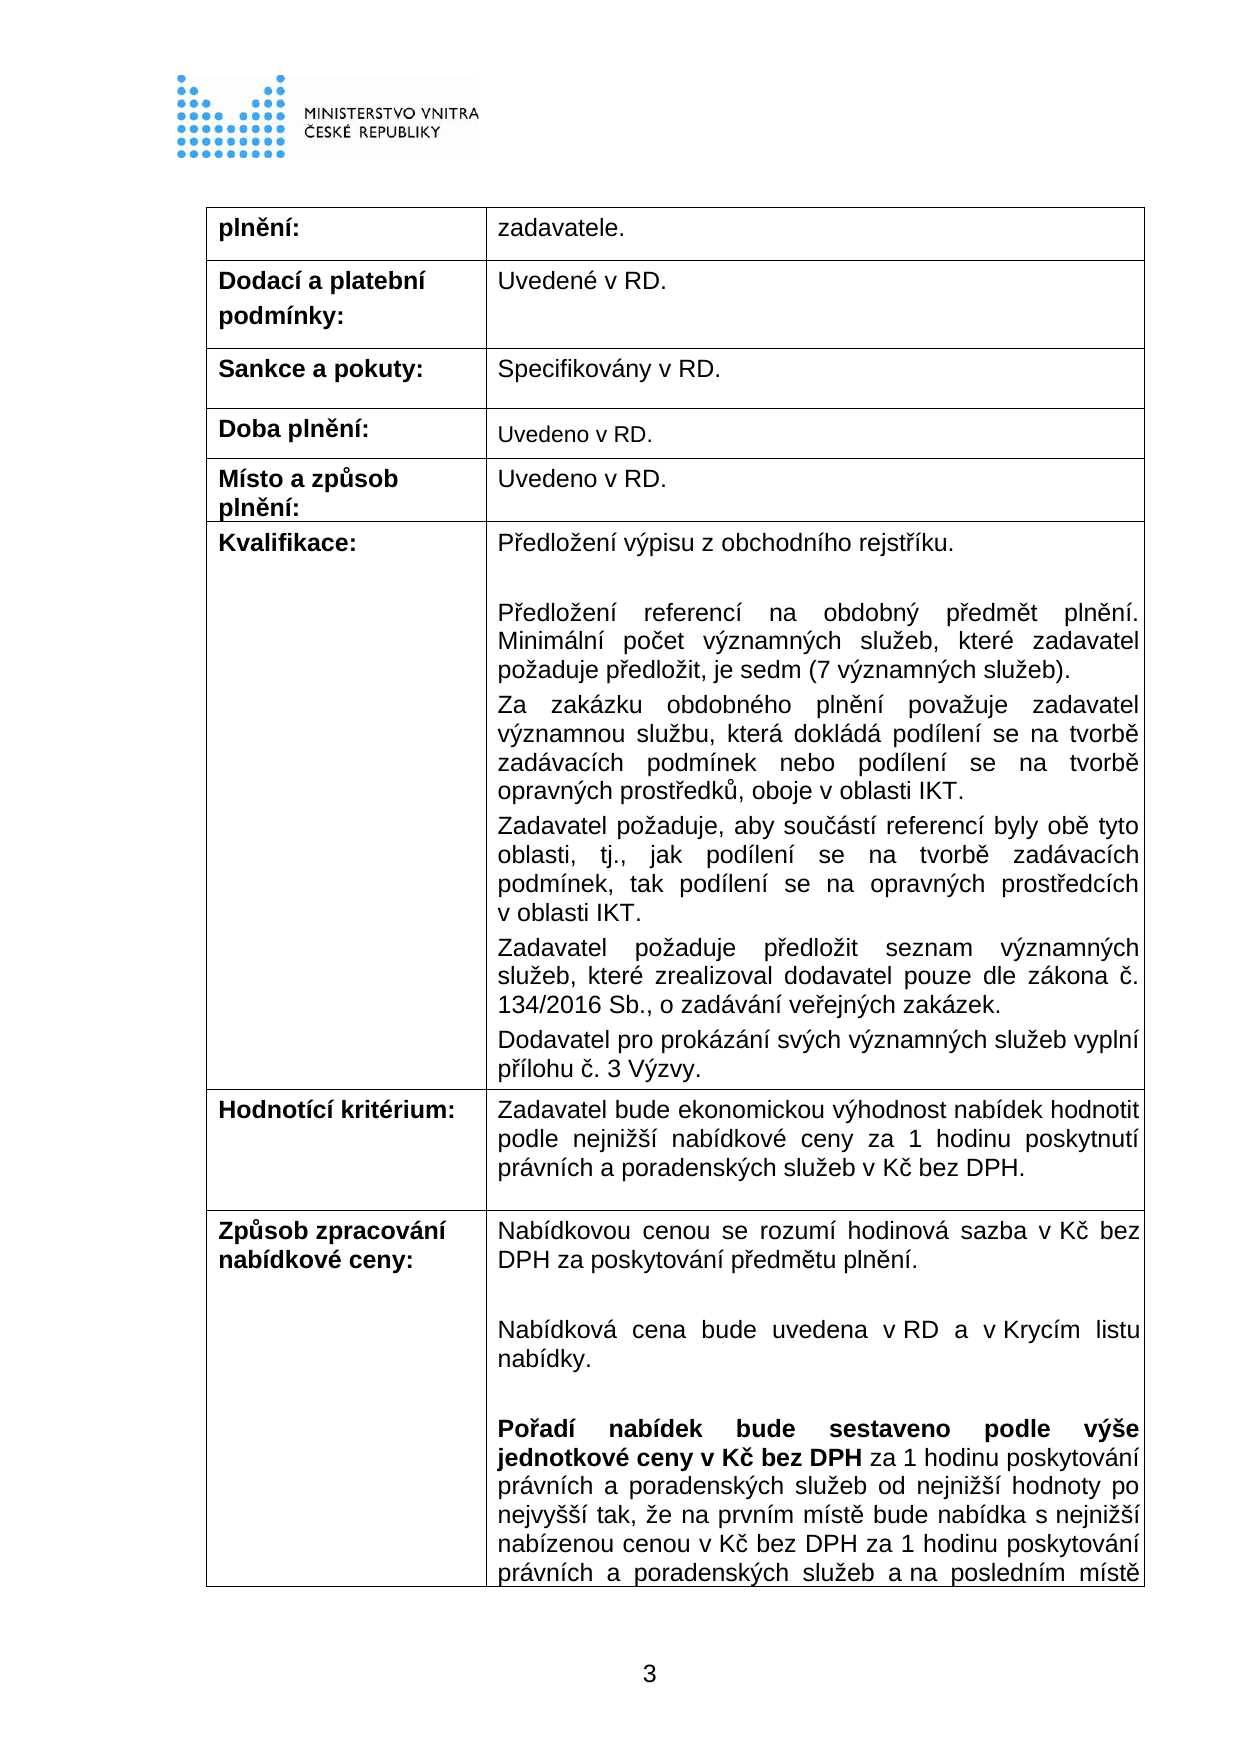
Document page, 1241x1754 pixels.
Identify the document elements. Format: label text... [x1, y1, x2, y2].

table_cell Zadavatel bude ekonomickou výhodnost nabídek hodnotit podle nejnižší nabídkové ceny za 1 hodinu poskytnutí právních a poradenských služeb v Kč bez DPH. [487, 1090, 1144, 1210]
table_cell Způsob zpracování nabídkové ceny: [207, 1211, 486, 1586]
table_cell Specifikovány v RD. [487, 349, 1144, 408]
table_cell Místo a způsob plnění: [207, 459, 486, 521]
table_cell Kvalifikace: [207, 522, 486, 1089]
table_cell Sankce a pokuty: [207, 349, 486, 408]
table_cell Dodací a platební podmínky: [207, 261, 486, 348]
table_cell Viz předmět plnění čerpaný dle aktuálních potřeb zadavatele. [487, 208, 1144, 260]
table_cell Hodnotící kritérium: [207, 1090, 486, 1210]
table_cell Doba plnění: [207, 409, 486, 457]
picture [177, 75, 479, 158]
table_cell Uvedeno v RD. [487, 459, 1144, 521]
table_cell Předložení výpisu z obchodního rejstříku. Předložení referencí na obdobný předmět plnění. Minimální počet významných služeb, které zadavatel požaduje předložit, je sedm (7 významných služeb). Za zakázku obdobného plnění považuje zadavatel významnou službu, která dokládá podílení se na tvorbě zadávacích podmínek nebo podílení se na tvorbě opravných prostředků, oboje v oblasti IKT. Zadavatel požaduje, aby součástí referencí byly obě tyto oblasti, tj., jak podílení se na tvorbě zadávacích podmínek, tak podílení se na opravných prostředcích v oblasti IKT. Zadavatel požaduje předložit seznam významných služeb, které zrealizoval dodavatel pouze dle zákona č. 134/2016 Sb., o zadávání veřejných zakázek. Dodavatel pro prokázání svých významných služeb vyplní přílohu č. 3 Výzvy. [487, 522, 1144, 1089]
table_cell Uvedené v RD. [487, 261, 1144, 348]
table_cell Uvedeno v RD. [487, 409, 1144, 457]
table_cell Specifikace předmětu plnění: [207, 208, 486, 260]
